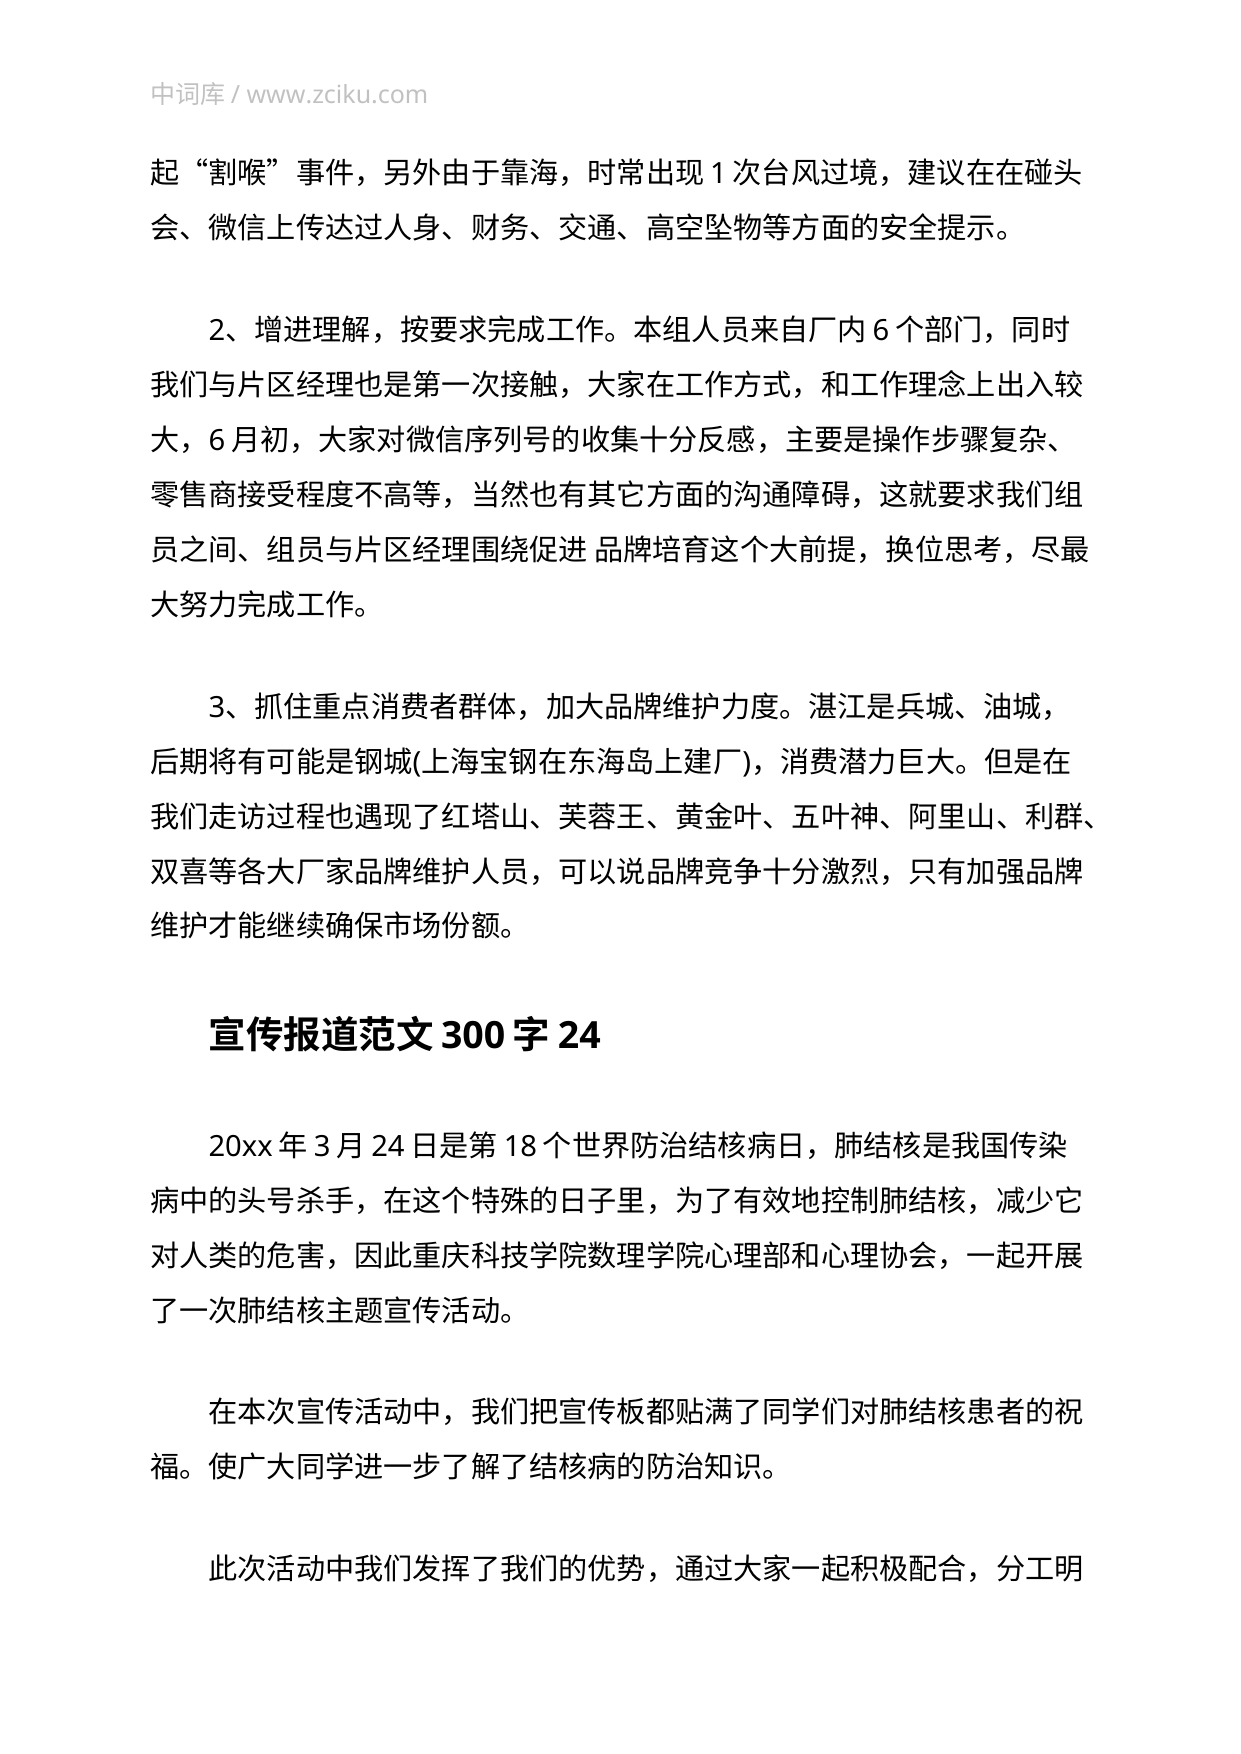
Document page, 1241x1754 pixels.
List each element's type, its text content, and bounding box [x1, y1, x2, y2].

text 在本次宣传活动中，我们把宣传板都贴满了同学们对肺结核患者的祝福。使广大同学进一步了解了结核病的防治知识。 [150, 1389, 1090, 1486]
text 20xx年3月24日是第18个世界防治结核病日，肺结核是我国传染病中的头号杀手，在这个特殊的日子里，为了有效地控制肺结核，减少它对人类的危害，因此重庆科技学院数理学院心理部和心理协会，一起开展了一次肺结核主题宣传活动。 [150, 1122, 1090, 1329]
text 3、抓住重点消费者群体，加大品牌维护力度。湛江是兵城、油城，后期将有可能是钢城(上海宝钢在东海岛上建厂)，消费潜力巨大。但是在我们走访过程也遇现了红塔山、芙蓉王、黄金叶、五叶神、阿里山、利群、双喜等各大厂家品牌维护人员，可以说品牌竞争十分激烈，只有加强品牌维护才能继续确保市场份额。 [150, 683, 1090, 945]
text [150, 1546, 1090, 1588]
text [150, 150, 1090, 247]
text 宣传报道范文300字24 [150, 1005, 1090, 1059]
text 2、增进理解，按要求完成工作。本组人员来自厂内6个部门，同时我们与片区经理也是第一次接触，大家在工作方式，和工作理念上出入较大，6月初，大家对微信序列号的收集十分反感，主要是操作步骤复杂、零售商接受程度不高等，当然也有其它方面的沟通障碍，这就要求我们组员之间、组员与片区经理围绕促进 品牌培育这个大前提，换位思考，尽最大努力完成工作。 [150, 307, 1090, 624]
